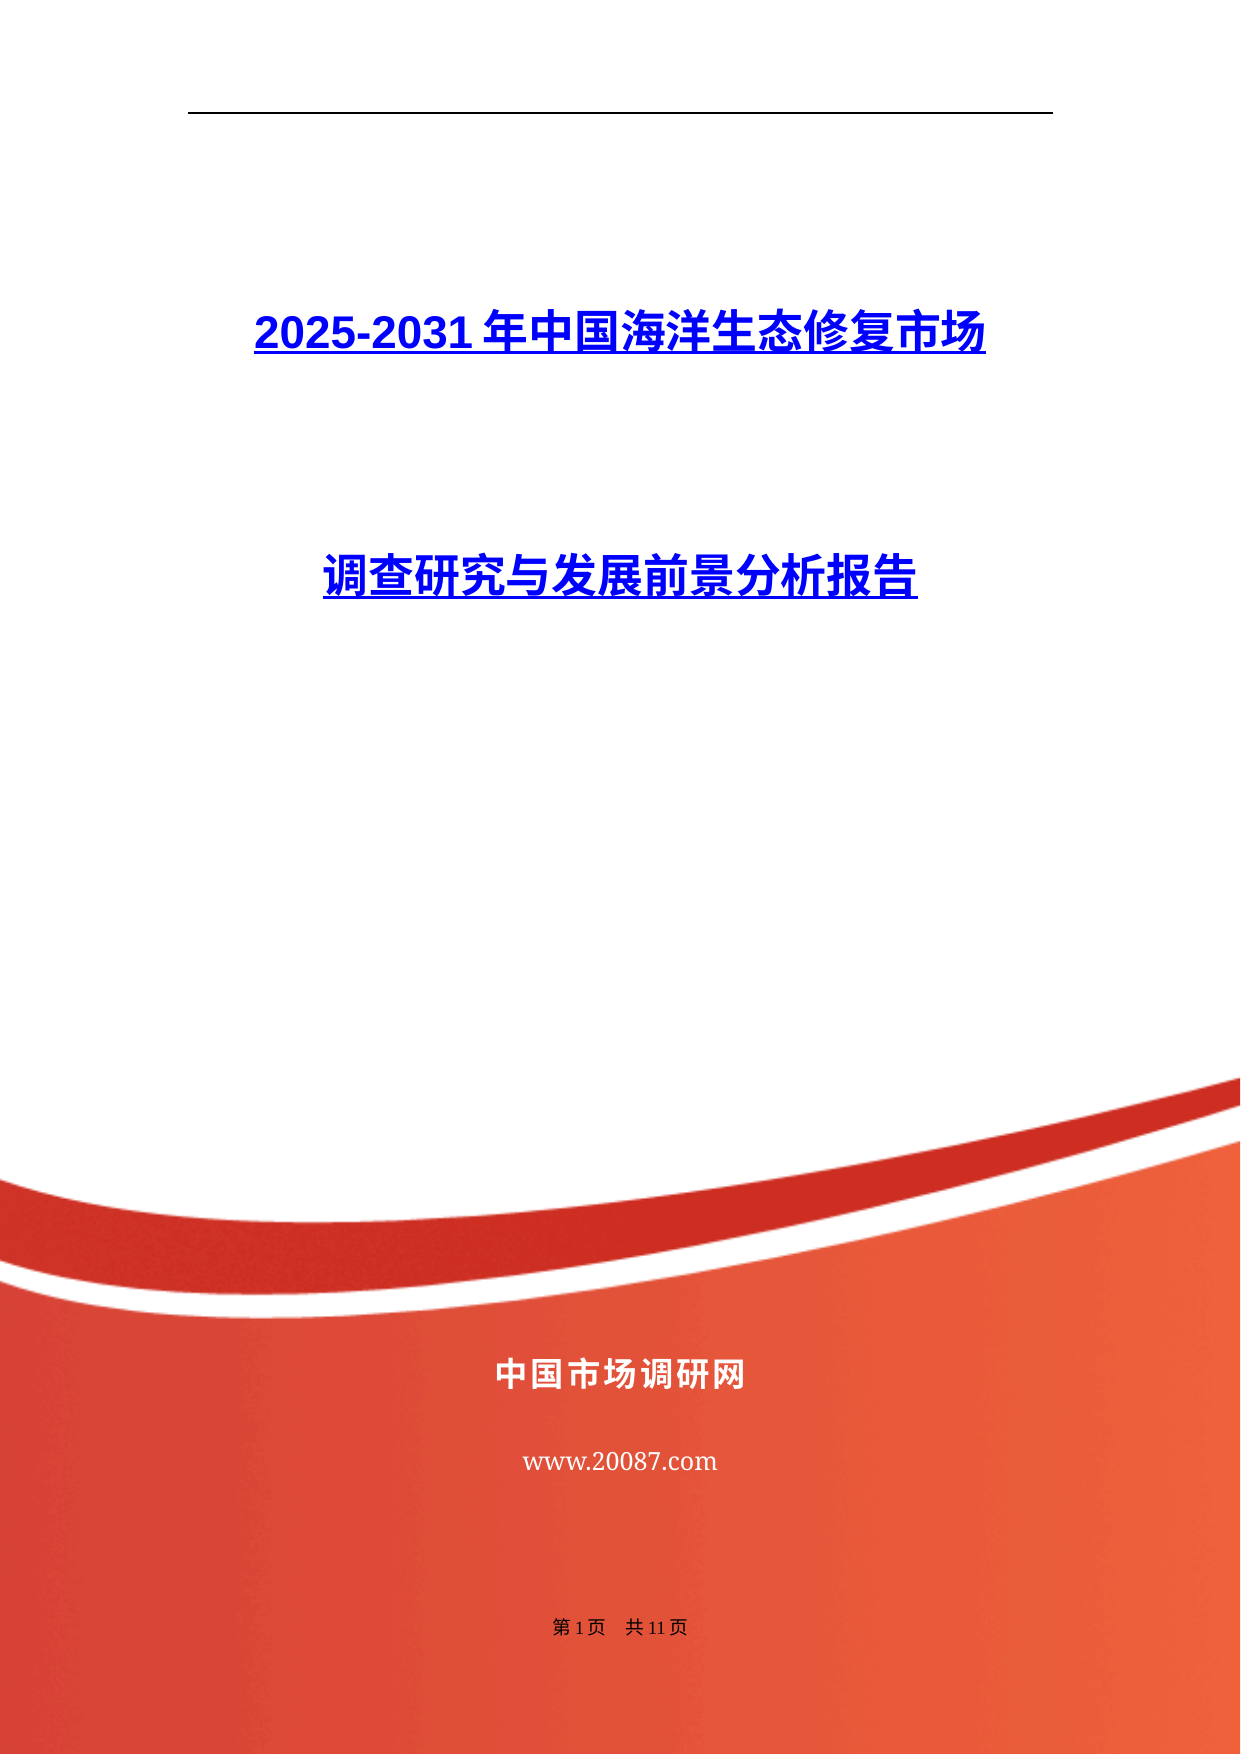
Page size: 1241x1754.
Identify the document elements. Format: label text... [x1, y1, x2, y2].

table_header 2025-2031年中国海洋生态修复市场调查研究与发展前景分析报告 [188, 207, 1053, 773]
picture [0, 1006, 1241, 1754]
text www.20087.com [187, 1428, 1053, 1493]
subtitle 中国市场调研网 [187, 1339, 1053, 1404]
